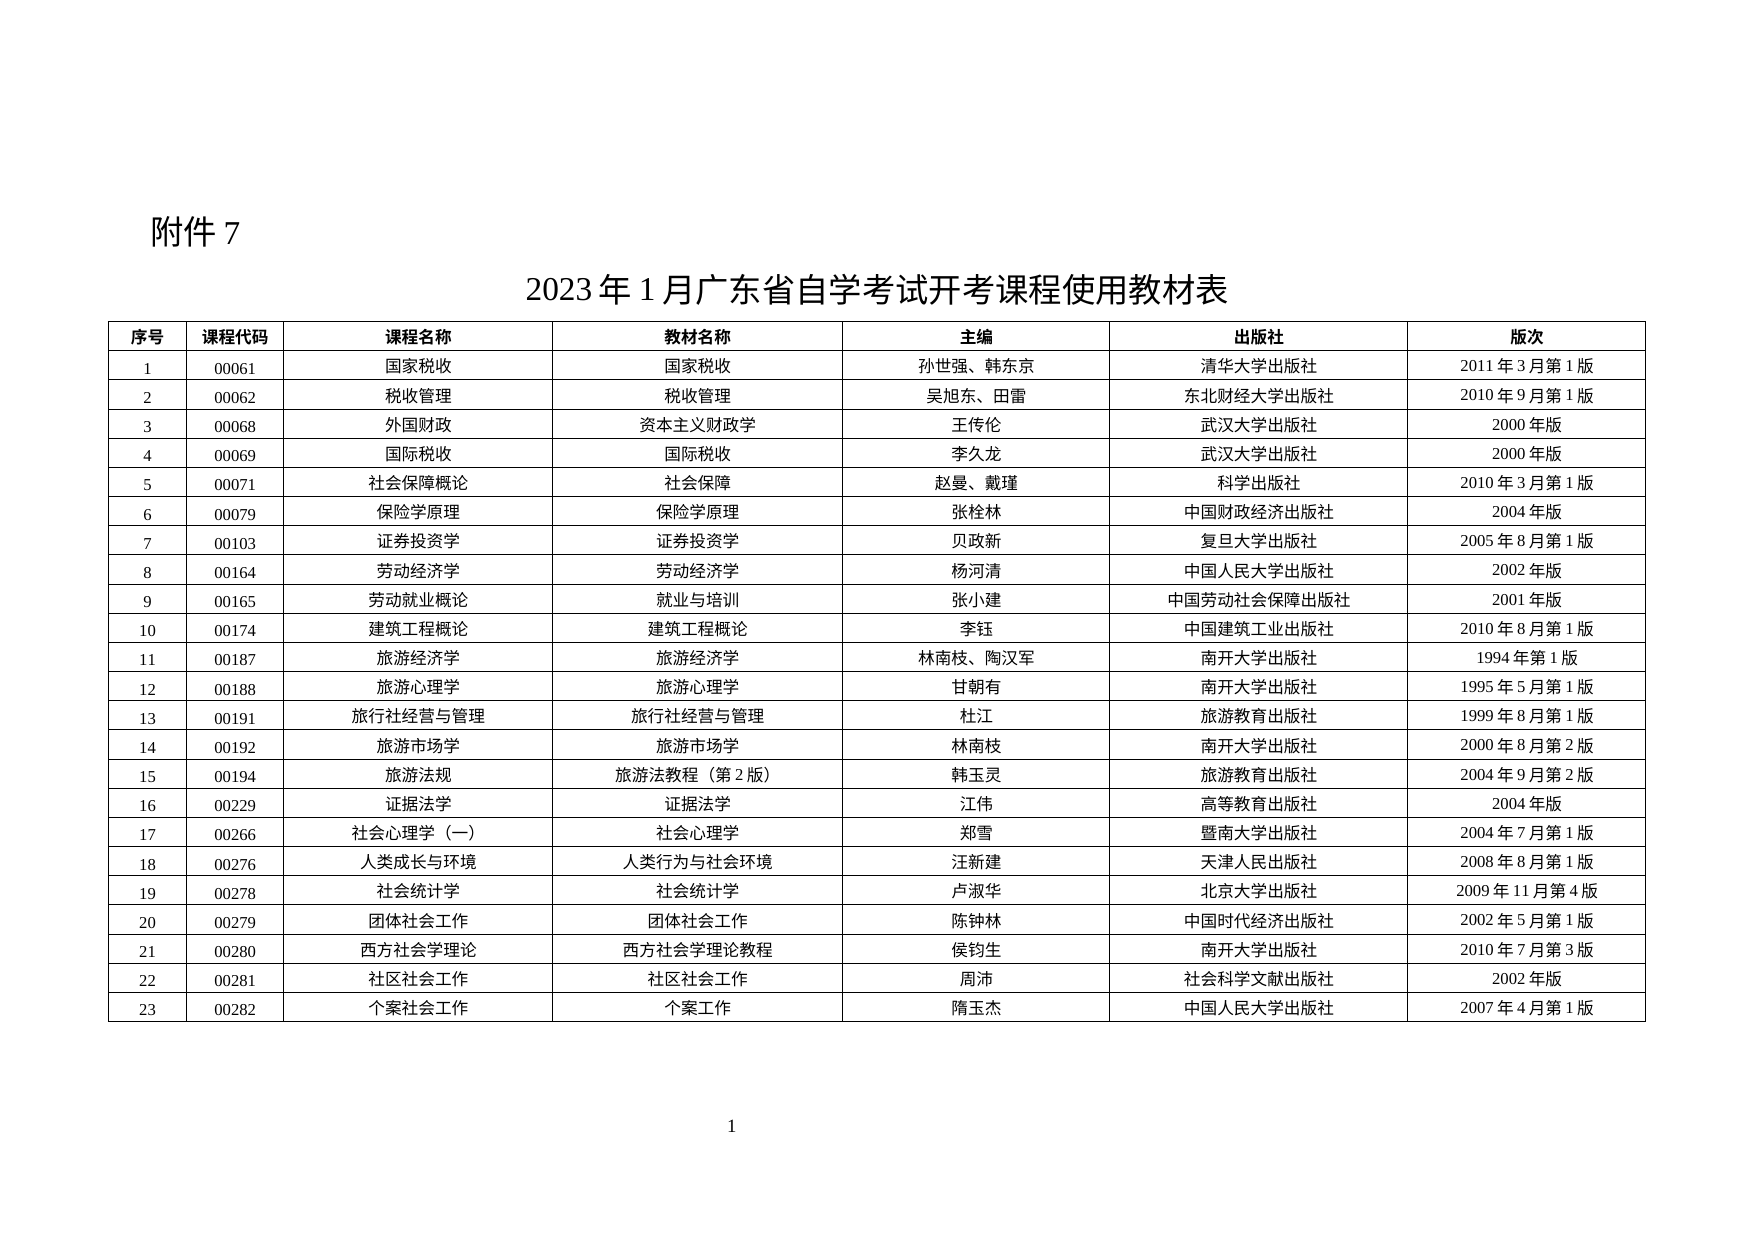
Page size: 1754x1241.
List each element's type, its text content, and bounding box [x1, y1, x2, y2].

table_cell 隋玉杰 [843, 993, 1109, 1021]
table_cell 旅游市场学 [553, 730, 842, 758]
table_cell 证据法学 [553, 789, 842, 817]
table_cell 2004年版 [1408, 789, 1645, 817]
table_cell 侯钧生 [843, 935, 1109, 963]
table_cell 2005年8月第1版 [1408, 526, 1645, 554]
table_header 教材名称 [553, 322, 842, 350]
table_cell 2001年版 [1408, 585, 1645, 613]
table_cell 暨南大学出版社 [1110, 818, 1407, 846]
table_cell 南开大学出版社 [1110, 643, 1407, 671]
table_cell 建筑工程概论 [284, 614, 552, 642]
table_cell 2007年4月第1版 [1408, 993, 1645, 1021]
table_cell 税收管理 [284, 380, 552, 408]
table_cell 陈钟林 [843, 905, 1109, 933]
table_cell 旅游心理学 [553, 672, 842, 700]
table_cell 旅游教育出版社 [1110, 760, 1407, 788]
table_cell 2011年3月第1版 [1408, 351, 1645, 379]
table_cell 孙世强、韩东京 [843, 351, 1109, 379]
table_cell 2000年8月第2版 [1408, 730, 1645, 758]
table_cell 高等教育出版社 [1110, 789, 1407, 817]
table_cell 00279 [187, 905, 283, 933]
table_cell 00069 [187, 439, 283, 467]
table_cell 2002年5月第1版 [1408, 905, 1645, 933]
table_cell 00061 [187, 351, 283, 379]
table_cell 14 [109, 730, 186, 758]
table_cell 2000年版 [1408, 439, 1645, 467]
table_cell 2004年版 [1408, 497, 1645, 525]
table_cell 复旦大学出版社 [1110, 526, 1407, 554]
table_cell 北京大学出版社 [1110, 876, 1407, 904]
table_cell 中国建筑工业出版社 [1110, 614, 1407, 642]
table_cell 科学出版社 [1110, 468, 1407, 496]
text 附件7 [150, 198, 1604, 256]
table_cell 17 [109, 818, 186, 846]
table_cell 南开大学出版社 [1110, 730, 1407, 758]
table_cell 社区社会工作 [553, 964, 842, 992]
table_cell 东北财经大学出版社 [1110, 380, 1407, 408]
table_cell 00192 [187, 730, 283, 758]
table_cell 00071 [187, 468, 283, 496]
table_cell 2009年11月第4版 [1408, 876, 1645, 904]
table_cell 8 [109, 555, 186, 583]
table_cell 2000年版 [1408, 410, 1645, 438]
table_cell 1994年第1版 [1408, 643, 1645, 671]
table_cell 甘朝有 [843, 672, 1109, 700]
table_cell 中国劳动社会保障出版社 [1110, 585, 1407, 613]
table_cell 旅行社经营与管理 [553, 701, 842, 729]
table_cell 清华大学出版社 [1110, 351, 1407, 379]
table_cell 中国人民大学出版社 [1110, 993, 1407, 1021]
table_cell 社会科学文献出版社 [1110, 964, 1407, 992]
table_cell 社会统计学 [284, 876, 552, 904]
table_cell 外国财政 [284, 410, 552, 438]
table_cell 00278 [187, 876, 283, 904]
table_cell 林南枝、陶汉军 [843, 643, 1109, 671]
table_cell 张小建 [843, 585, 1109, 613]
table_cell 税收管理 [553, 380, 842, 408]
table_cell 社会统计学 [553, 876, 842, 904]
table_cell 社会保障 [553, 468, 842, 496]
table_cell 劳动就业概论 [284, 585, 552, 613]
table_cell 19 [109, 876, 186, 904]
table_cell 南开大学出版社 [1110, 672, 1407, 700]
table_cell 南开大学出版社 [1110, 935, 1407, 963]
table_cell 旅游法规 [284, 760, 552, 788]
table_cell 2008年8月第1版 [1408, 847, 1645, 875]
table_cell 20 [109, 905, 186, 933]
table_cell 人类成长与环境 [284, 847, 552, 875]
table_header 课程名称 [284, 322, 552, 350]
table_cell 00191 [187, 701, 283, 729]
table_cell 西方社会学理论教程 [553, 935, 842, 963]
table_cell 9 [109, 585, 186, 613]
table_cell 郑雪 [843, 818, 1109, 846]
table_cell 中国财政经济出版社 [1110, 497, 1407, 525]
table_cell 武汉大学出版社 [1110, 439, 1407, 467]
table_cell 2002年版 [1408, 964, 1645, 992]
table_cell 证据法学 [284, 789, 552, 817]
table_cell 中国人民大学出版社 [1110, 555, 1407, 583]
table_cell 2 [109, 380, 186, 408]
table_cell 武汉大学出版社 [1110, 410, 1407, 438]
table_cell 证券投资学 [284, 526, 552, 554]
text 2023年1月广东省自学考试开考课程使用教材表 [150, 256, 1604, 321]
table_cell 天津人民出版社 [1110, 847, 1407, 875]
table_cell 00266 [187, 818, 283, 846]
table_cell 1 [109, 351, 186, 379]
table_cell 旅行社经营与管理 [284, 701, 552, 729]
table_cell 王传伦 [843, 410, 1109, 438]
table_cell 劳动经济学 [284, 555, 552, 583]
table_header 主编 [843, 322, 1109, 350]
table_cell 00103 [187, 526, 283, 554]
table_cell 就业与培训 [553, 585, 842, 613]
table_cell 15 [109, 760, 186, 788]
table_cell 韩玉灵 [843, 760, 1109, 788]
table_cell 16 [109, 789, 186, 817]
table_cell 5 [109, 468, 186, 496]
table_cell 00229 [187, 789, 283, 817]
table_cell 劳动经济学 [553, 555, 842, 583]
table_cell 7 [109, 526, 186, 554]
table_cell 人类行为与社会环境 [553, 847, 842, 875]
table_cell 00165 [187, 585, 283, 613]
table_cell 00281 [187, 964, 283, 992]
table_cell 1999年8月第1版 [1408, 701, 1645, 729]
table_cell 国家税收 [284, 351, 552, 379]
table_cell 12 [109, 672, 186, 700]
table_cell 个案社会工作 [284, 993, 552, 1021]
table_cell 杨河清 [843, 555, 1109, 583]
table_cell 1995年5月第1版 [1408, 672, 1645, 700]
table_cell 国际税收 [553, 439, 842, 467]
table_cell 00062 [187, 380, 283, 408]
table_cell 社会心理学 [553, 818, 842, 846]
table_cell 2004年9月第2版 [1408, 760, 1645, 788]
table_cell 保险学原理 [284, 497, 552, 525]
table_cell 2002年版 [1408, 555, 1645, 583]
table_cell 个案工作 [553, 993, 842, 1021]
table_cell 旅游市场学 [284, 730, 552, 758]
table_cell 00282 [187, 993, 283, 1021]
table_header 出版社 [1110, 322, 1407, 350]
table_header 课程代码 [187, 322, 283, 350]
table_cell 吴旭东、田雷 [843, 380, 1109, 408]
table_cell 周沛 [843, 964, 1109, 992]
table_cell 国际税收 [284, 439, 552, 467]
table_cell 卢淑华 [843, 876, 1109, 904]
table_cell 李久龙 [843, 439, 1109, 467]
table_cell 李钰 [843, 614, 1109, 642]
table_cell 西方社会学理论 [284, 935, 552, 963]
table_cell 00276 [187, 847, 283, 875]
table_cell 10 [109, 614, 186, 642]
table_cell 4 [109, 439, 186, 467]
table_header 版次 [1408, 322, 1645, 350]
table_cell 00174 [187, 614, 283, 642]
table_cell 旅游经济学 [284, 643, 552, 671]
table_cell 中国时代经济出版社 [1110, 905, 1407, 933]
table_cell 旅游经济学 [553, 643, 842, 671]
table_cell 00164 [187, 555, 283, 583]
table_cell 旅游法教程（第2版） [553, 760, 842, 788]
table_cell 赵曼、戴瑾 [843, 468, 1109, 496]
table_cell 2010年3月第1版 [1408, 468, 1645, 496]
table_cell 6 [109, 497, 186, 525]
table_cell 21 [109, 935, 186, 963]
table_cell 23 [109, 993, 186, 1021]
table_cell 11 [109, 643, 186, 671]
table_cell 3 [109, 410, 186, 438]
table_cell 贝政新 [843, 526, 1109, 554]
table_cell 00068 [187, 410, 283, 438]
table_cell 13 [109, 701, 186, 729]
table_cell 张栓林 [843, 497, 1109, 525]
table_cell 18 [109, 847, 186, 875]
table_cell 团体社会工作 [284, 905, 552, 933]
table_cell 杜江 [843, 701, 1109, 729]
table_cell 00079 [187, 497, 283, 525]
table_cell 社会心理学（一） [284, 818, 552, 846]
table_cell 建筑工程概论 [553, 614, 842, 642]
table_cell 资本主义财政学 [553, 410, 842, 438]
table_cell 00280 [187, 935, 283, 963]
table_cell 江伟 [843, 789, 1109, 817]
table_cell 团体社会工作 [553, 905, 842, 933]
table_cell 保险学原理 [553, 497, 842, 525]
table_cell 汪新建 [843, 847, 1109, 875]
table_cell 2010年8月第1版 [1408, 614, 1645, 642]
table_cell 证券投资学 [553, 526, 842, 554]
table_cell 00194 [187, 760, 283, 788]
table_cell 00188 [187, 672, 283, 700]
table_cell 国家税收 [553, 351, 842, 379]
table_cell 2010年7月第3版 [1408, 935, 1645, 963]
table_cell 2004年7月第1版 [1408, 818, 1645, 846]
table_cell 社会保障概论 [284, 468, 552, 496]
table_cell 旅游教育出版社 [1110, 701, 1407, 729]
table_cell 旅游心理学 [284, 672, 552, 700]
table_cell 2010年9月第1版 [1408, 380, 1645, 408]
table_cell 林南枝 [843, 730, 1109, 758]
table_cell 00187 [187, 643, 283, 671]
table_cell 社区社会工作 [284, 964, 552, 992]
table_cell 22 [109, 964, 186, 992]
table_header 序号 [109, 322, 186, 350]
